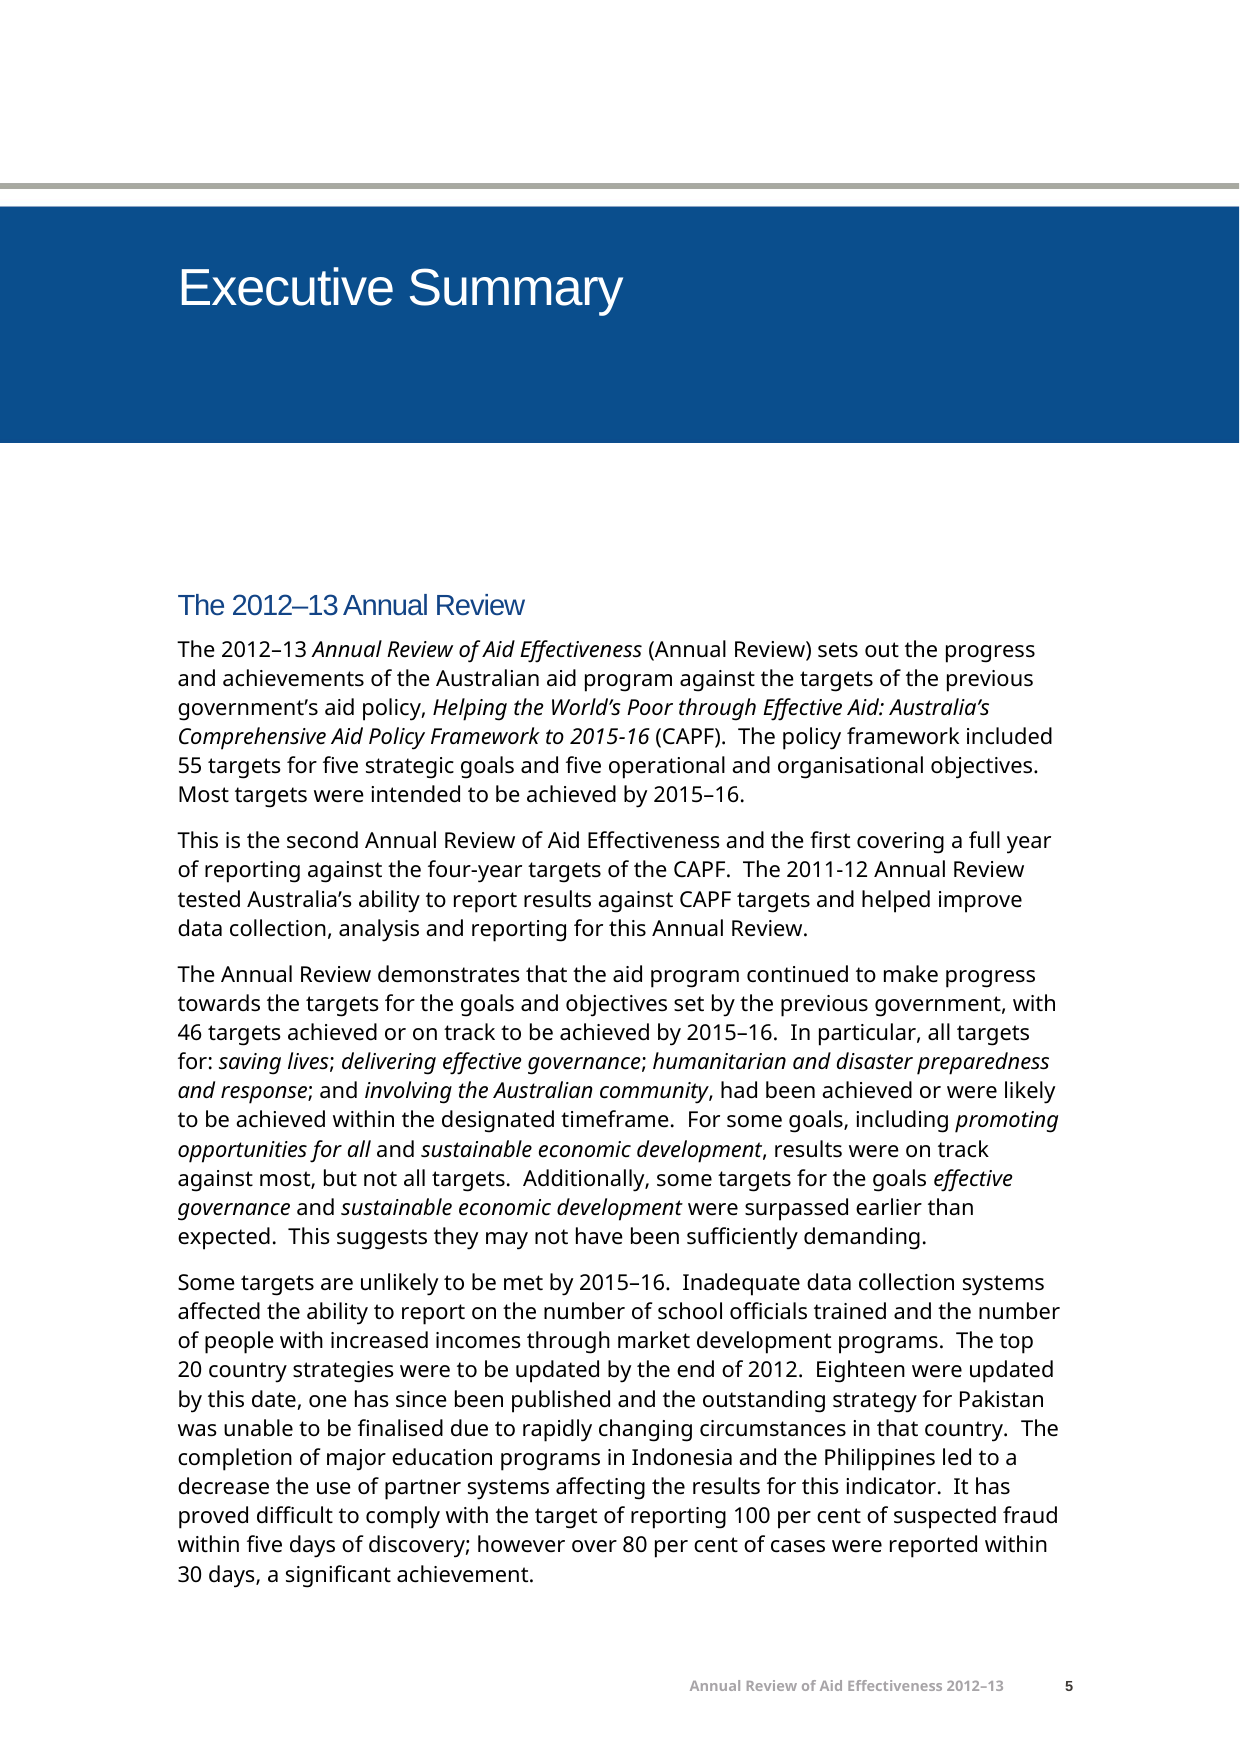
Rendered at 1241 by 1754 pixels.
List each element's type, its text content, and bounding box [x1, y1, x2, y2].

subtitle The 2012–13 Annual Review [177, 588, 1063, 621]
text Some targets are unlikely to be met by 2015–16. Inadequate data collection systems affected the ability to report on the number of school officials trained and the number of people with increased incomes through market development programs. The top 20 country strategies were to be updated by the end of 2012. Eighteen were updated by this date, one has since been published and the outstanding strategy for Pakistan was unable to be finalised due to rapidly changing circumstances in that country. The completion of major education programs in Indonesia and the Philippines led to a decrease the use of partner systems affecting the results for this indicator. It has proved difficult to comply with the target of reporting 100 per cent of suspected fraud within five days of discovery; however over 80 per cent of cases were reported within 30 days, a significant achievement. [177, 1267, 1063, 1588]
subtitle Executive Summary [177, 257, 1063, 317]
text The 2012–13 Annual Review of Aid Effectiveness (Annual Review) sets out the progress and achievements of the Australian aid program against the targets of the previous government’s aid policy, Helping the World’s Poor through Effective Aid: Australia’s Comprehensive Aid Policy Framework to 2015-16 (CAPF). The policy framework included 55 targets for five strategic goals and five operational and organisational objectives. Most targets were intended to be achieved by 2015–16. [177, 634, 1063, 809]
picture [0, 183, 1240, 443]
text This is the second Annual Review of Aid Effectiveness and the first covering a full year of reporting against the four-year targets of the CAPF. The 2011-12 Annual Review tested Australia’s ability to report results against CAPF targets and helped improve data collection, analysis and reporting for this Annual Review. [177, 825, 1063, 942]
text The Annual Review demonstrates that the aid program continued to make progress towards the targets for the goals and objectives set by the previous government, with 46 targets achieved or on track to be achieved by 2015–16. In particular, all targets for: saving lives; delivering effective governance; humanitarian and disaster preparedness and response; and involving the Australian community, had been achieved or were likely to be achieved within the designated timeframe. For some goals, including promoting opportunities for all and sustainable economic development, results were on track against most, but not all targets. Additionally, some targets for the goals effective governance and sustainable economic development were surpassed earlier than expected. This suggests they may not have been sufficiently demanding. [177, 959, 1063, 1250]
